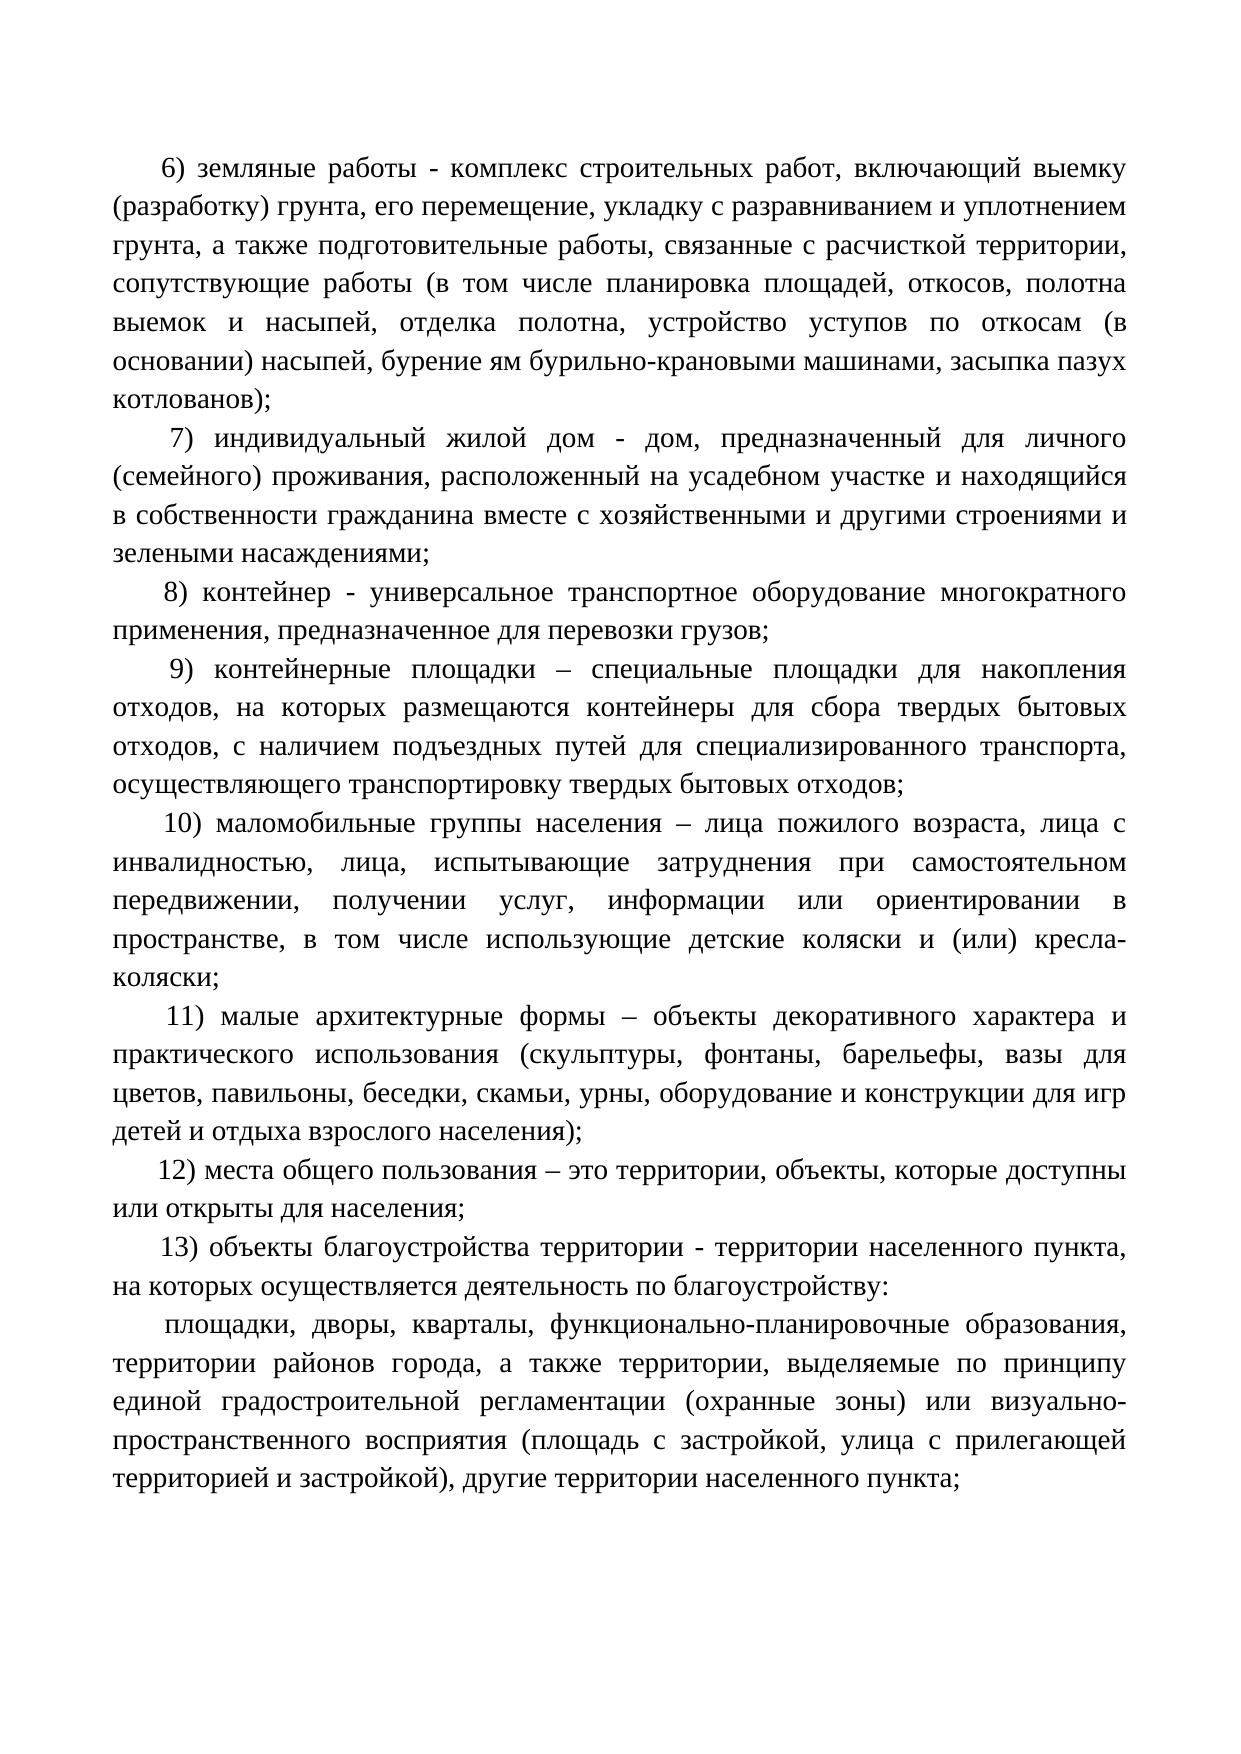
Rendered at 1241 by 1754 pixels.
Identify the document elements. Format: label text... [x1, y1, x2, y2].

text 13) объекты благоустройства территории - территории населенного пункта, на которых осуществляется деятельность по благоустройству: [112, 1229, 1128, 1301]
text 6) земляные работы - комплекс строительных работ, включающий выемку (разработку) грунта, его перемещение, укладку с разравниванием и уплотнением грунта, а также подготовительные работы, связанные с расчисткой территории, сопутствующие работы (в том числе планировка площадей, откосов, полотна выемок и насыпей, отделка полотна, устройство уступов по откосам (в основании) насыпей, бурение ям бурильно-крановыми машинами, засыпка пазух котлованов); [112, 150, 1128, 415]
text 9) контейнерные площадки – специальные площадки для накопления отходов, на которых размещаются контейнеры для сбора твердых бытовых отходов, с наличием подъездных путей для специализированного транспорта, осуществляющего транспортировку твердых бытовых отходов; [112, 651, 1128, 800]
text 10) маломобильные группы населения – лица пожилого возраста, лица с инвалидностью, лица, испытывающие затруднения при самостоятельном передвижении, получении услуг, информации или ориентировании в пространстве, в том числе использующие детские коляски и (или) кресла-коляски; [112, 805, 1128, 993]
text 8) контейнер - универсальное транспортное оборудование многократного применения, предназначенное для перевозки грузов; [112, 574, 1128, 646]
text площадки, дворы, кварталы, функционально-планировочные образования, территории районов города, а также территории, выделяемые по принципу единой градостроительной регламентации (охранные зоны) или визуально-пространственного восприятия (площадь с застройкой, улица с прилегающей территорией и застройкой), другие территории населенного пункта; [112, 1306, 1128, 1494]
text 12) места общего пользования – это территории, объекты, которые доступны или открыты для населения; [112, 1152, 1128, 1224]
text 7) индивидуальный жилой дом - дом, предназначенный для личного (семейного) проживания, расположенный на усадебном участке и находящийся в собственности гражданина вместе с хозяйственными и другими строениями и зелеными насаждениями; [112, 420, 1128, 569]
text 11) малые архитектурные формы – объекты декоративного характера и практического использования (скульптуры, фонтаны, барельефы, вазы для цветов, павильоны, беседки, скамьи, урны, оборудование и конструкции для игр детей и отдыха взрослого населения); [112, 998, 1128, 1147]
